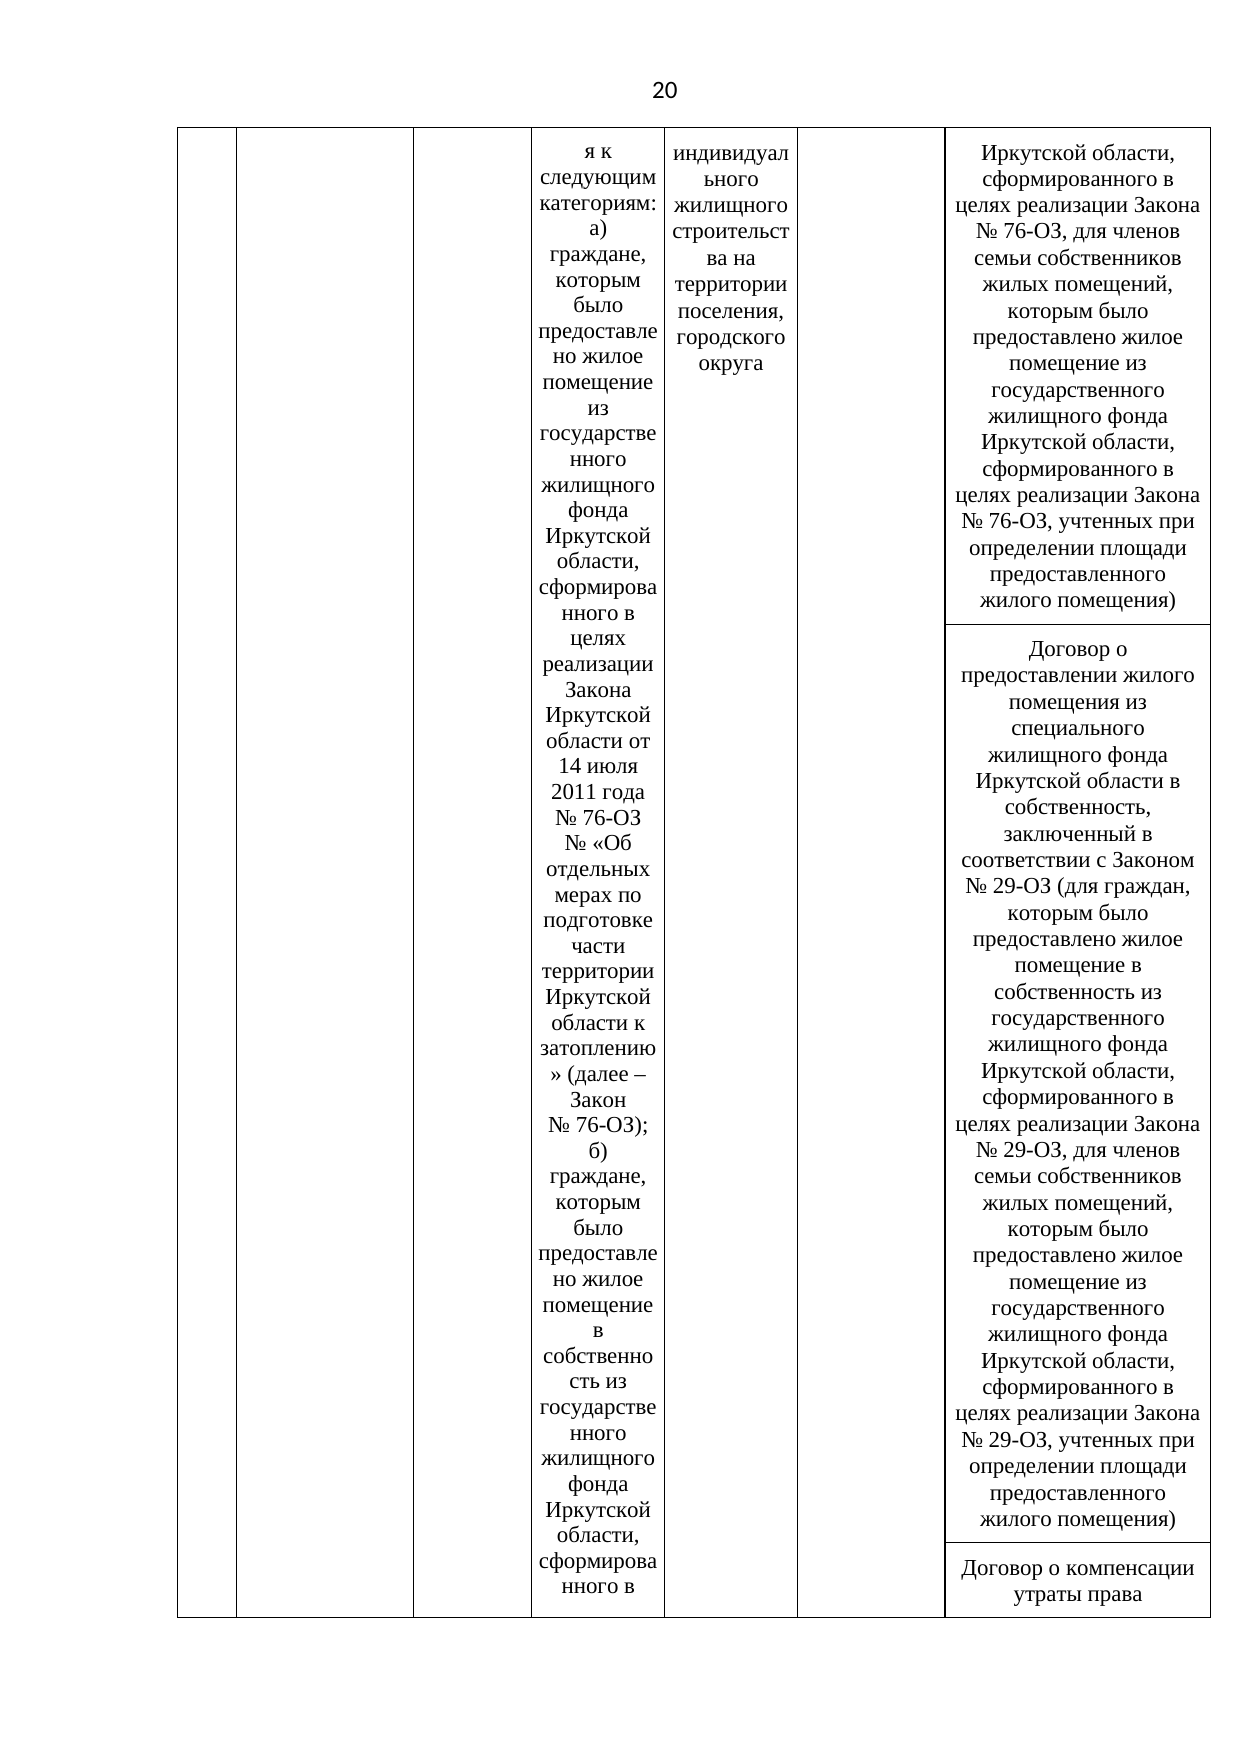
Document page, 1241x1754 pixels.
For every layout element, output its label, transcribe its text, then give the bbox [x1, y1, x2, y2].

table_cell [946, 128, 1210, 623]
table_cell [946, 1543, 1210, 1617]
table_cell Договор о предоставлении жилого помещения из специального жилищного фонда Иркутской области в собственность, заключенный в соответствии с Законом № 29-ОЗ (для граждан, которым было предоставлено жилое помещение в собственность из государственного жилищного фонда Иркутской области, сформированного в целях реализации Закона № 29-ОЗ, для членов семьи собственников жилых помещений, которым было предоставлено жилое помещение из государственного жилищного фонда Иркутской области, сформированного в целях реализации Закона № 29-ОЗ, учтенных при определении площади предоставленного жилого помещения) [946, 625, 1210, 1542]
